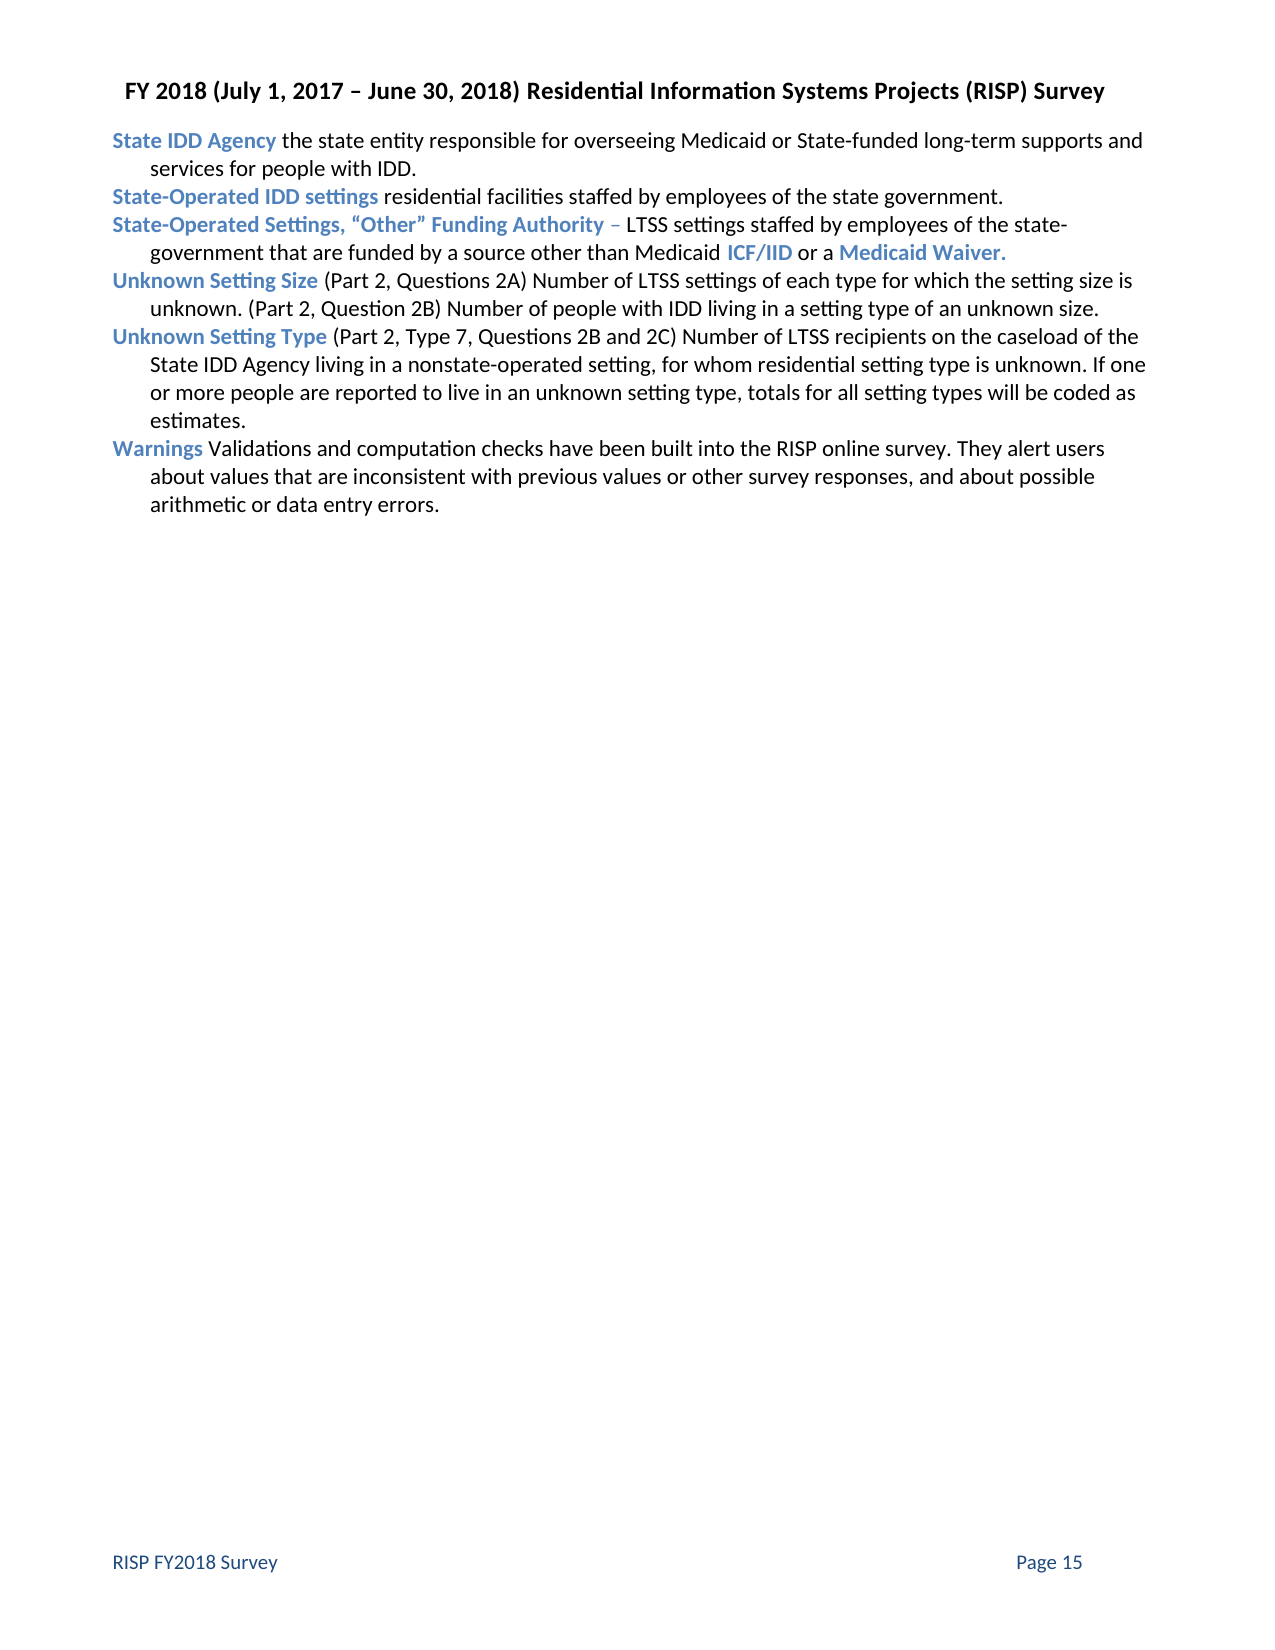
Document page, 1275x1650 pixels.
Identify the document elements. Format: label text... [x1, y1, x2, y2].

text State-Operated Settings, “Other” Funding Authority – LTSS settings staffed by employees of the state-government that are funded by a source other than Medicaid ICF/IID or a Medicaid Waiver. [112, 210, 1162, 266]
text Unknown Setting Type (Part 2, Type 7, Questions 2B and 2C) Number of LTSS recipients on the caseload of the State IDD Agency living in a nonstate-operated setting, for whom residential setting type is unknown. If one or more people are reported to live in an unknown setting type, totals for all setting types will be coded as estimates. [112, 322, 1162, 434]
text Unknown Setting Size (Part 2, Questions 2A) Number of LTSS settings of each type for which the setting size is unknown. (Part 2, Question 2B) Number of people with IDD living in a setting type of an unknown size. [112, 266, 1162, 322]
text State IDD Agency the state entity responsible for overseeing Medicaid or State-funded long-term supports and services for people with IDD. [112, 126, 1162, 182]
text Warnings Validations and computation checks have been built into the RISP online survey. They alert users about values that are inconsistent with previous values or other survey responses, and about possible arithmetic or data entry errors. [112, 434, 1162, 518]
text State-Operated IDD settings residential facilities staffed by employees of the state government. [112, 182, 1162, 210]
